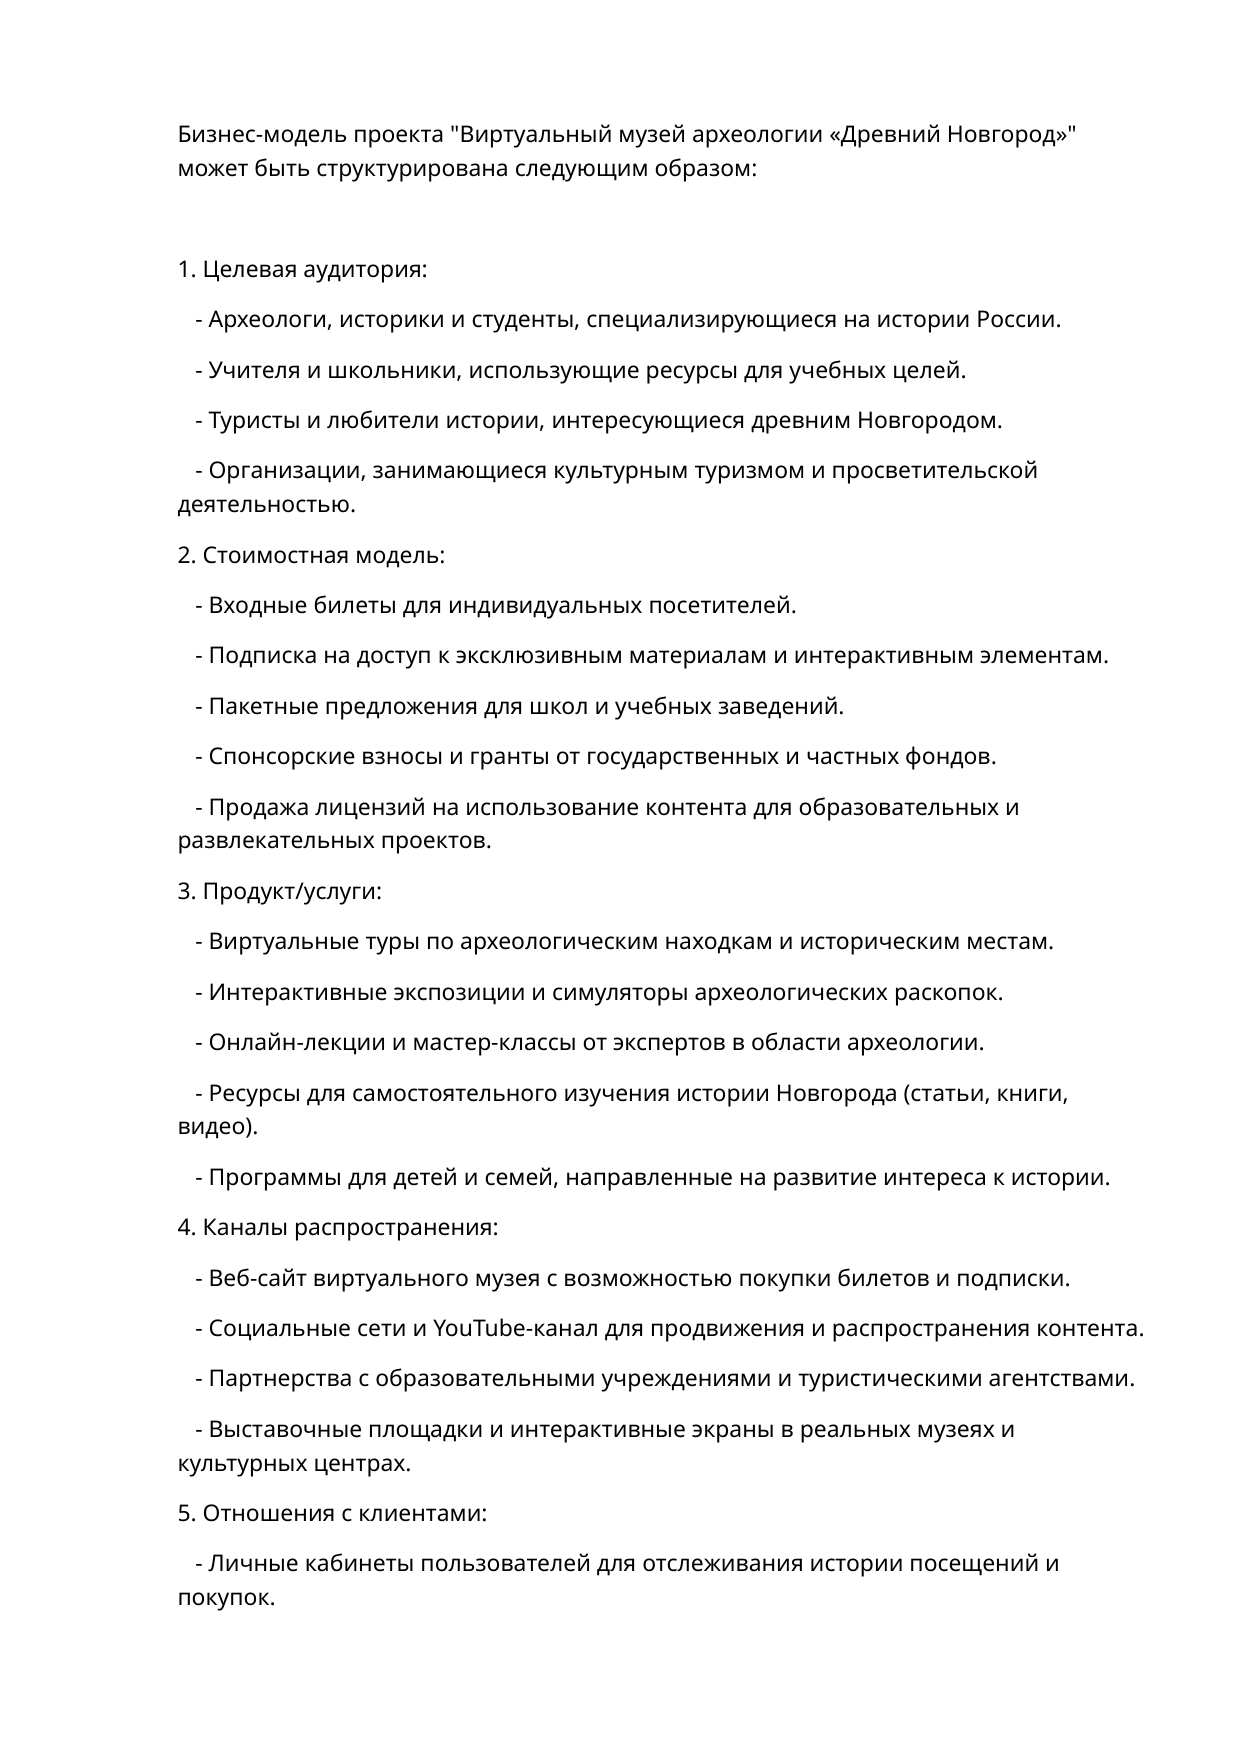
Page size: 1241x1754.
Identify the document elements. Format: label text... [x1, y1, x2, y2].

text - Интерактивные экспозиции и симуляторы археологических раскопок. [177, 976, 1152, 1007]
text - Туристы и любители истории, интересующиеся древним Новгородом. [177, 404, 1152, 435]
text 3. Продукт/услуги: [177, 875, 1152, 906]
text - Виртуальные туры по археологическим находкам и историческим местам. [177, 925, 1152, 956]
text - Организации, занимающиеся культурным туризмом и просветительской деятельностью. [177, 454, 1152, 519]
text - Археологи, историки и студенты, специализирующиеся на истории России. [177, 303, 1152, 334]
text - Подписка на доступ к эксклюзивным материалам и интерактивным элементам. [177, 639, 1152, 671]
text - Учителя и школьники, использующие ресурсы для учебных целей. [177, 353, 1152, 385]
text - Социальные сети и YouTube-канал для продвижения и распространения контента. [177, 1312, 1152, 1343]
text - Входные билеты для индивидуальных посетителей. [177, 589, 1152, 620]
text 4. Каналы распространения: [177, 1211, 1152, 1242]
text - Пакетные предложения для школ и учебных заведений. [177, 690, 1152, 721]
text - Веб-сайт виртуального музея с возможностью покупки билетов и подписки. [177, 1261, 1152, 1293]
text - Выставочные площадки и интерактивные экраны в реальных музеях и культурных центрах. [177, 1413, 1152, 1478]
text - Онлайн-лекции и мастер-классы от экспертов в области археологии. [177, 1026, 1152, 1057]
text 2. Стоимостная модель: [177, 538, 1152, 570]
text 1. Целевая аудитория: [177, 253, 1152, 284]
text - Партнерства с образовательными учреждениями и туристическими агентствами. [177, 1362, 1152, 1393]
text - Спонсорские взносы и гранты от государственных и частных фондов. [177, 740, 1152, 771]
text - Программы для детей и семей, направленные на развитие интереса к истории. [177, 1161, 1152, 1192]
text - Личные кабинеты пользователей для отслеживания истории посещений и покупок. [177, 1547, 1152, 1612]
text Бизнес-модель проекта "Виртуальный музей археологии «Древний Новгород»" может быть структурирована следующим образом: [177, 118, 1152, 183]
text - Ресурсы для самостоятельного изучения истории Новгорода (статьи, книги, видео). [177, 1076, 1152, 1141]
text 5. Отношения с клиентами: [177, 1497, 1152, 1528]
text - Продажа лицензий на использование контента для образовательных и развлекательных проектов. [177, 791, 1152, 856]
